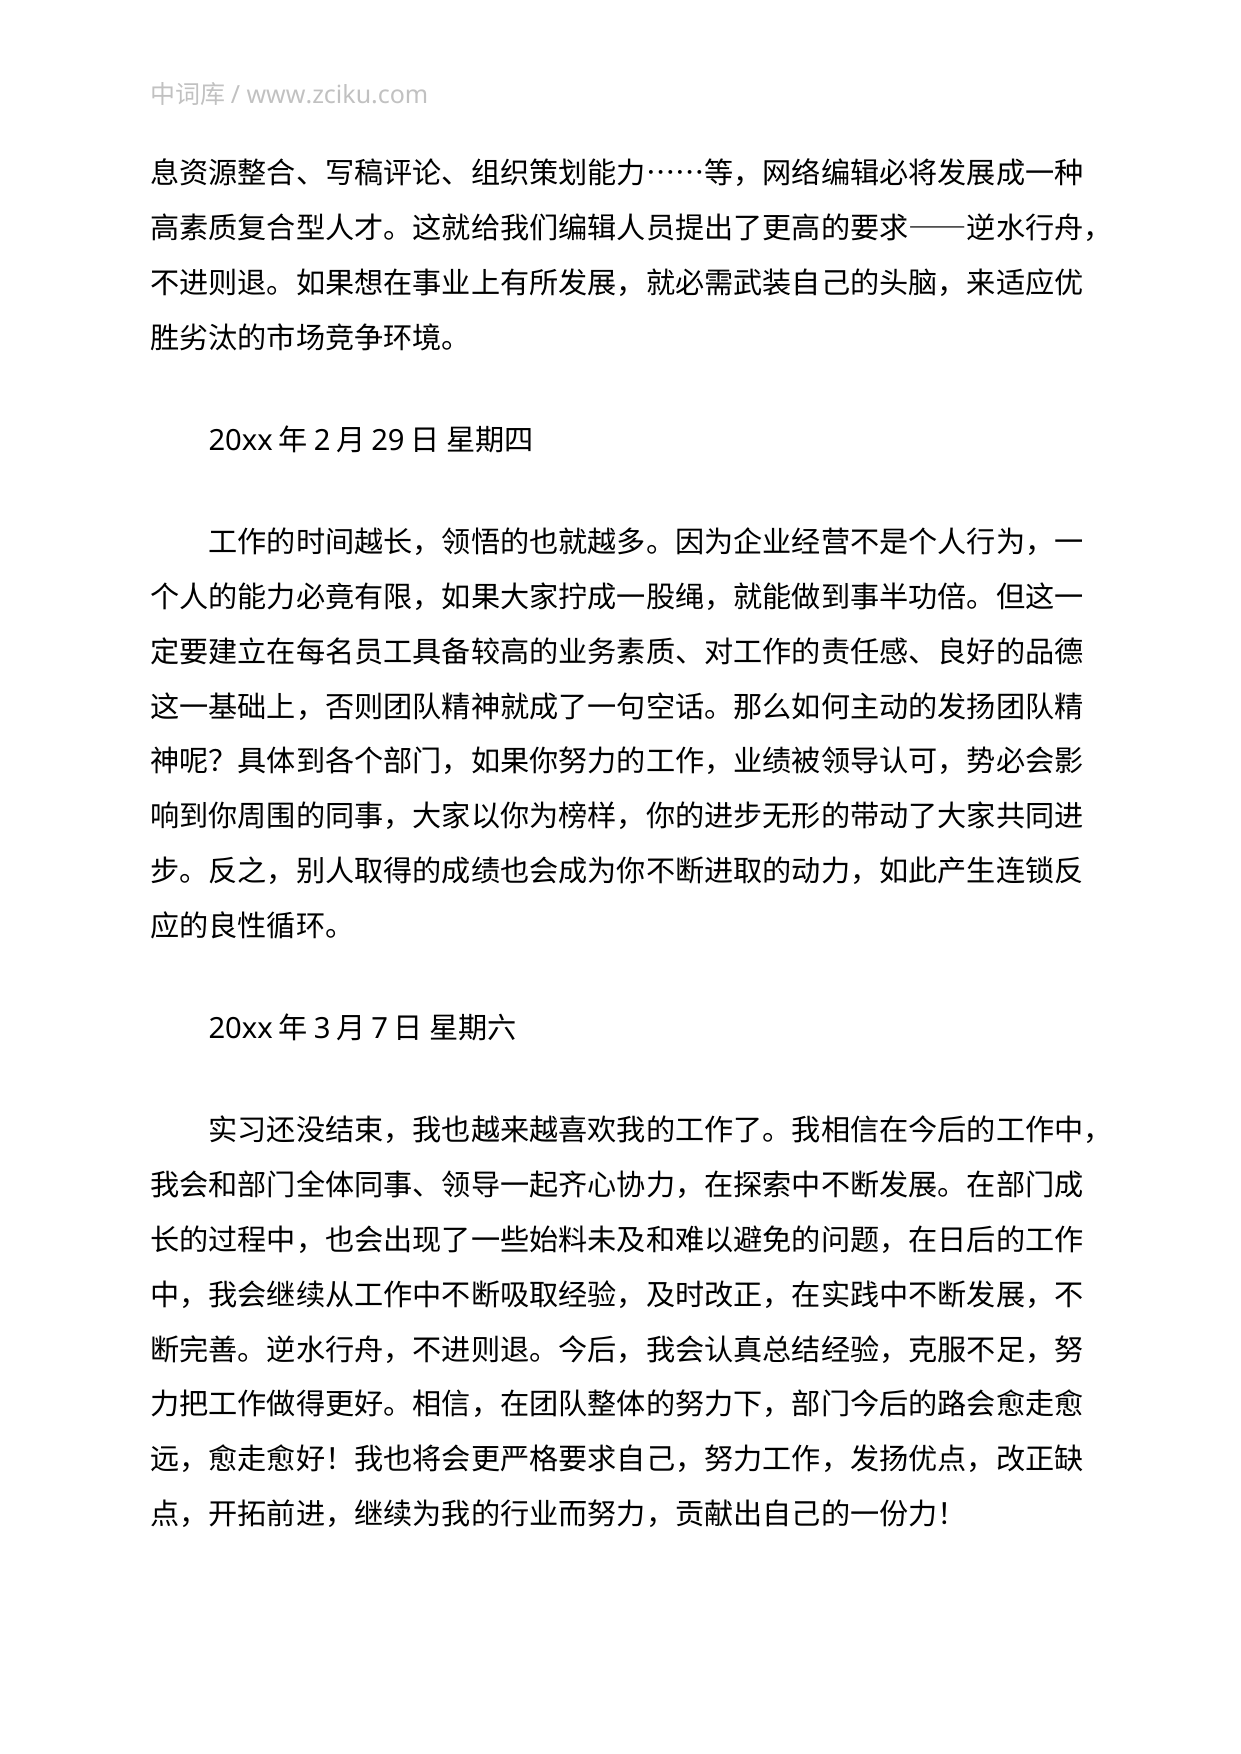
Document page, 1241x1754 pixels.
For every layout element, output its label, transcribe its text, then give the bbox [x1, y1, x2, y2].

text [150, 150, 1090, 357]
text 实习还没结束，我也越来越喜欢我的工作了。我相信在今后的工作中，我会和部门全体同事、领导一起齐心协力，在探索中不断发展。在部门成长的过程中，也会出现了一些始料未及和难以避免的问题，在日后的工作中，我会继续从工作中不断吸取经验，及时改正，在实践中不断发展，不断完善。逆水行舟，不进则退。今后，我会认真总结经验，克服不足，努力把工作做得更好。相信，在团队整体的努力下，部门今后的路会愈走愈远，愈走愈好！我也将会更严格要求自己，努力工作，发扬优点，改正缺点，开拓前进，继续为我的行业而努力，贡献出自己的一份力！ [150, 1106, 1090, 1533]
text 20xx年2月29日 星期四 [150, 416, 1090, 459]
text 工作的时间越长，领悟的也就越多。因为企业经营不是个人行为，一个人的能力必竟有限，如果大家拧成一股绳，就能做到事半功倍。但这一定要建立在每名员工具备较高的业务素质、对工作的责任感、良好的品德这一基础上，否则团队精神就成了一句空话。那么如何主动的发扬团队精神呢？具体到各个部门，如果你努力的工作，业绩被领导认可，势必会影响到你周围的同事，大家以你为榜样，你的进步无形的带动了大家共同进步。反之，别人取得的成绩也会成为你不断进取的动力，如此产生连锁反应的良性循环。 [150, 518, 1090, 945]
text 20xx年3月7日 星期六 [150, 1004, 1090, 1047]
